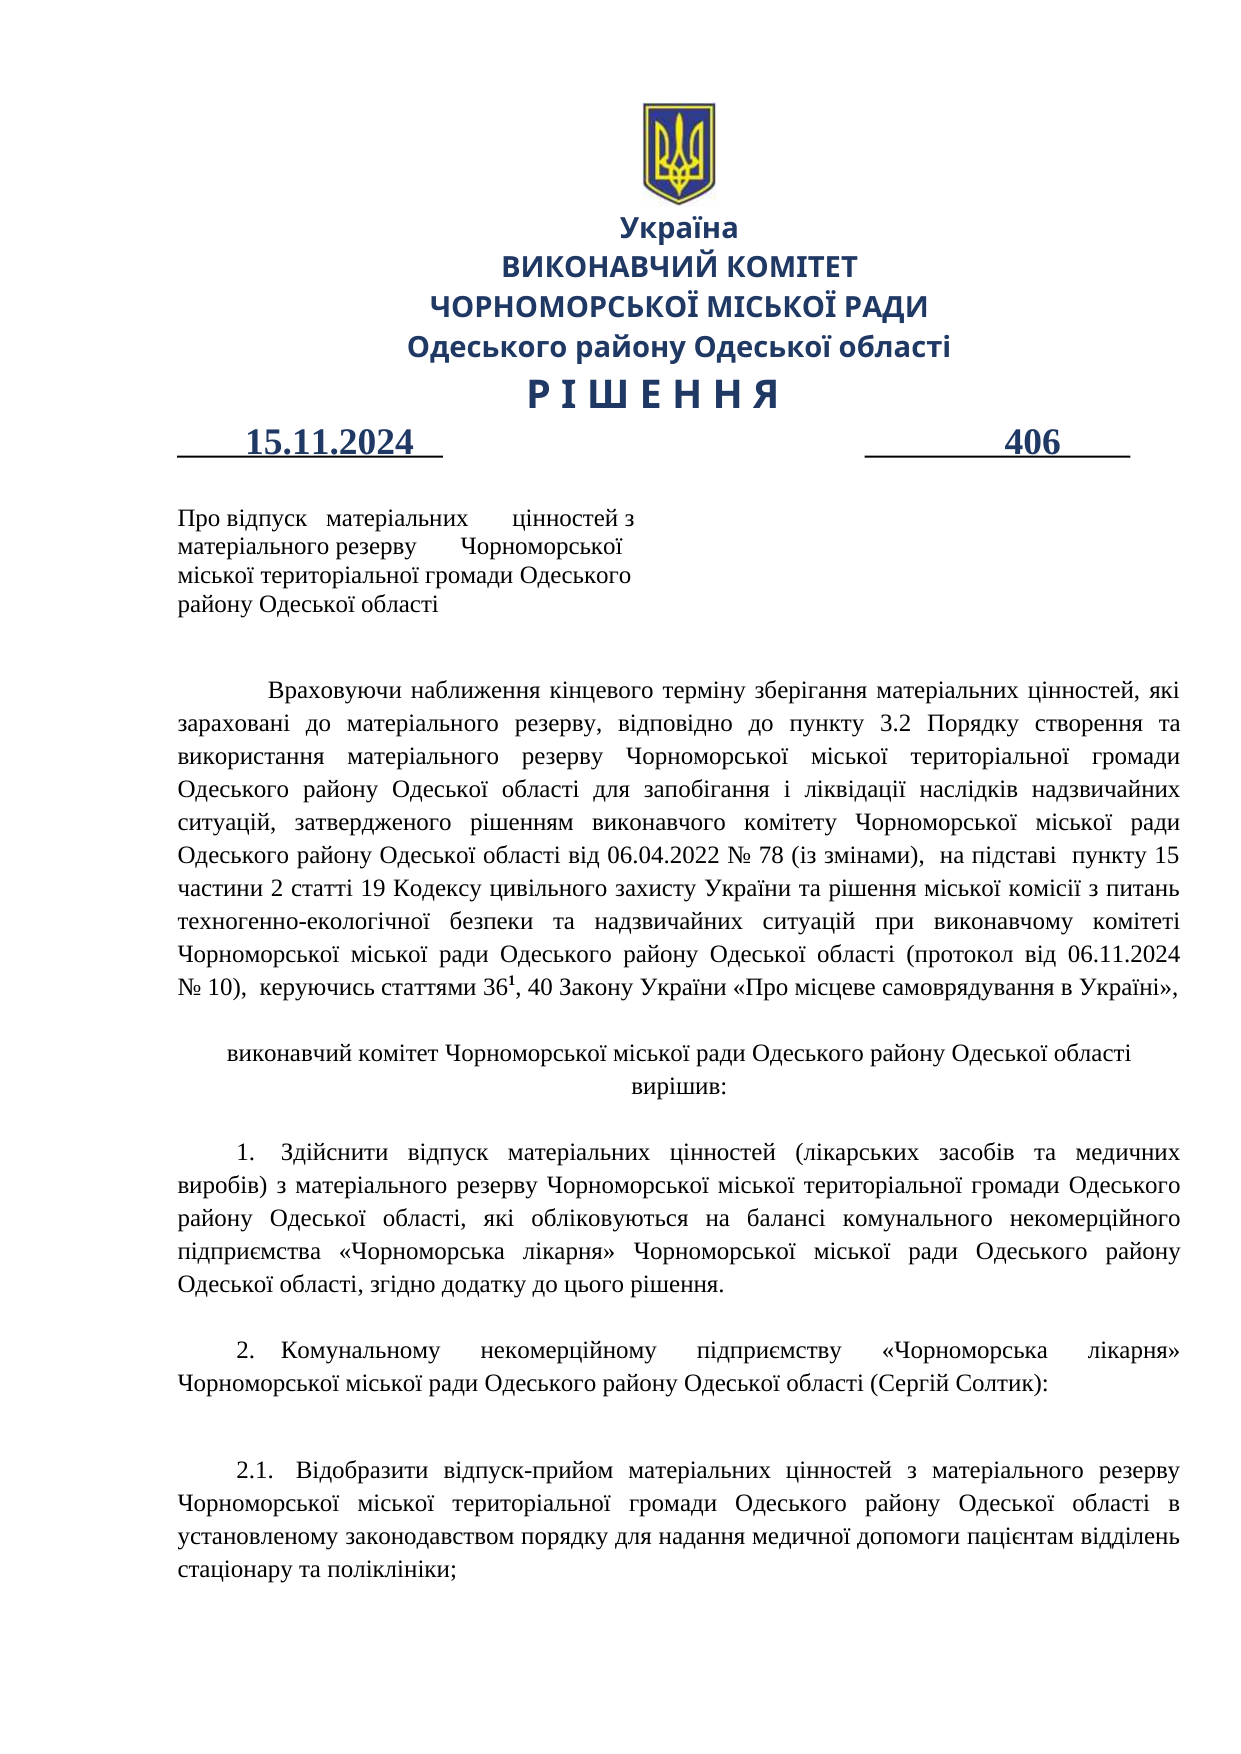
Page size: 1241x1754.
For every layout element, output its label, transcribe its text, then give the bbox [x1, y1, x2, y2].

text Про відпуск матеріальних цінностей з [177, 503, 1181, 531]
list Здійснити відпуск матеріальних цінностей (лікарських засобів та медичних виробів) з матеріального резерву Чорноморської міської територіальної громади Одеського району Одеської області, які обліковуються на балансі комунального некомерційного підприємства «Чорноморська лікарня» Чорноморської міської ради Одеського району Одеської області, згідно додатку до цього рішення. [177, 1137, 1181, 1298]
text виконавчий комітет Чорноморської міської ради Одеського району Одеської області вирішив: [177, 1038, 1181, 1100]
text Україна [177, 207, 1181, 247]
text району Одеської області [177, 589, 1181, 618]
list Відобразити відпуск-прийом матеріальних цінностей з матеріального резерву Чорноморської міської територіальної громади Одеського району Одеської області в установленому законодавством порядку для надання медичної допомоги пацієнтам відділень стаціонару та поліклініки; [177, 1455, 1181, 1583]
list Комунальному некомерційному підприємству «Чорноморська лікарня» Чорноморської міської ради Одеського району Одеської області (Сергій Солтик): [177, 1336, 1181, 1397]
text матеріального резерву Чорноморської [177, 531, 1181, 560]
text Одеського району Одеської області [177, 326, 1181, 366]
text міської територіальної громади Одеського [177, 560, 1181, 589]
text Враховуючи наближення кінцевого терміну зберігання матеріальних цінностей, які зараховані до матеріального резерву, відповідно до пункту 3.2 Порядку створення та використання матеріального резерву Чорноморської міської територіальної громади Одеського району Одеської області для запобігання і ліквідації наслідків надзвичайних ситуацій, затвердженого рішенням виконавчого комітету Чорноморської міської ради Одеського району Одеської області від 06.04.2022 № 78 (із змінами), на підставі пункту 15 частини 2 статті 19 Кодексу цивільного захисту України та рішення міської комісії з питань техногенно-екологічної безпеки та надзвичайних ситуацій при виконавчому комітеті Чорноморської міської ради Одеського району Одеської області (протокол від 06.11.2024 № 10), керуючись статтями 361, 40 Закону України «Про місцеве самоврядування в Україні», [177, 675, 1181, 1001]
text Р І Ш Е Н Н Я [124, 366, 1181, 420]
text ВИКОНАВЧИЙ КОМІТЕТ [177, 247, 1181, 286]
picture [642, 102, 717, 207]
text ЧОРНОМОРСЬКОЇ МІСЬКОЇ РАДИ [177, 286, 1181, 326]
text 15.11.2024 406 [124, 420, 1181, 463]
